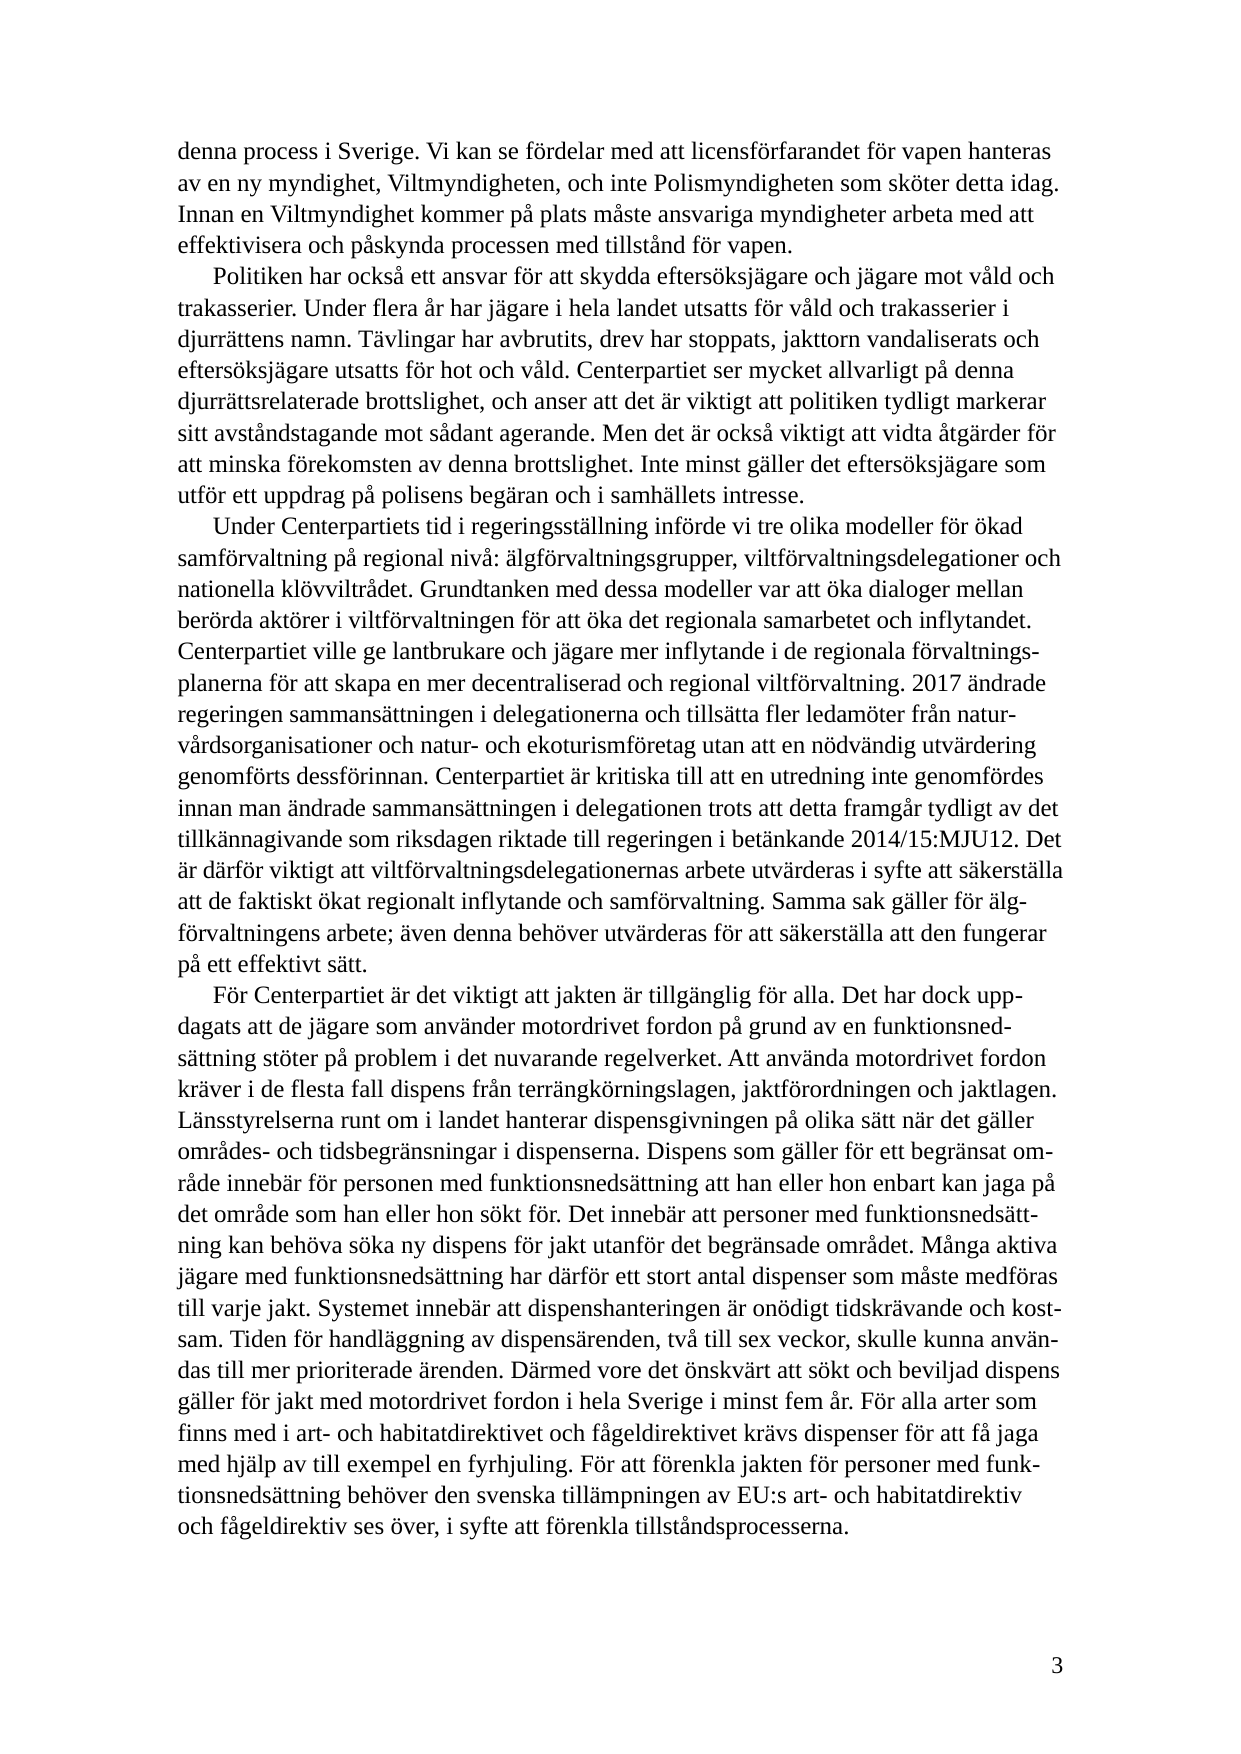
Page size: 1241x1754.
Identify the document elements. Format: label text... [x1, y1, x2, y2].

text Politiken har också ett ansvar för att skydda eftersöksjägare och jägare mot våld och trakasserier. Under flera år har jägare i hela landet utsatts för våld och trakasserier i djurrättens namn. Tävlingar har avbrutits, drev har stoppats, jakttorn vandaliserats och eftersöksjägare utsatts för hot och våld. Centerpartiet ser mycket allvarligt på denna djurrättsrelaterade brottslighet, och anser att det är viktigt att politiken tydligt markerar sitt avståndstagande mot sådant agerande. Men det är också viktigt att vidta åtgärder för att minska förekomsten av denna brottslighet. Inte minst gäller det eftersöksjägare som utför ett uppdrag på polisens begäran och i samhällets intresse. [177, 259, 1063, 509]
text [177, 134, 1063, 259]
text Under Centerpartiets tid i regeringsställning införde vi tre olika modeller för ökad samförvaltning på regional nivå: älgförvaltningsgrupper, viltförvaltningsdelegationer och nationella klövviltrådet. Grundtanken med dessa modeller var att öka dialoger mellan berörda aktörer i viltförvaltningen för att öka det regionala samarbetet och inflytandet. Centerpartiet ville ge lantbrukare och jägare mer inflytande i de regionala förvaltningsplanerna för att skapa en mer decentraliserad och regional viltförvaltning. 2017 ändrade regeringen sammansättningen i delegationerna och tillsätta fler ledamöter från naturvårdsorganisationer och natur- och ekoturismföretag utan att en nödvändig utvärdering genomförts dessförinnan. Centerpartiet är kritiska till att en utredning inte genomfördes innan man ändrade sammansättningen i delegationen trots att detta framgår tydligt av det tillkännagivande som riksdagen riktade till regeringen i betänkande 2014/15:MJU12. Det är därför viktigt att viltförvaltningsdelegationernas arbete utvärderas i syfte att säkerställa att de faktiskt ökat regionalt inflytande och samförvaltning. Samma sak gäller för älgförvaltningens arbete; även denna behöver utvärderas för att säkerställa att den fungerar på ett effektivt sätt. [177, 509, 1063, 978]
text För Centerpartiet är det viktigt att jakten är tillgänglig för alla. Det har dock uppdagats att de jägare som använder motordrivet fordon på grund av en funktionsnedsättning stöter på problem i det nuvarande regelverket. Att använda motordrivet fordon kräver i de flesta fall dispens från terrängkörningslagen, jaktförordningen och jaktlagen. Länsstyrelserna runt om i landet hanterar dispensgivningen på olika sätt när det gäller områdes- och tidsbegränsningar i dispenserna. Dispens som gäller för ett begränsat område innebär för personen med funktionsnedsättning att han eller hon enbart kan jaga på det område som han eller hon sökt för. Det innebär att personer med funktionsnedsättning kan behöva söka ny dispens för jakt utanför det begränsade området. Många aktiva jägare med funktionsnedsättning har därför ett stort antal dispenser som måste medföras till varje jakt. Systemet innebär att dispenshanteringen är onödigt tidskrävande och kostsam. Tiden för handläggning av dispensärenden, två till sex veckor, skulle kunna användas till mer prioriterade ärenden. Därmed vore det önskvärt att sökt och beviljad dispens gäller för jakt med motordrivet fordon i hela Sverige i minst fem år. För alla arter som finns med i art- och habitatdirektivet och fågeldirektivet krävs dispenser för att få jaga med hjälp av till exempel en fyrhjuling. För att förenkla jakten för personer med funktionsnedsättning behöver den svenska tillämpningen av EU:s art- och habitatdirektiv och fågeldirektiv ses över, i syfte att förenkla tillståndsprocesserna. [177, 978, 1063, 1540]
